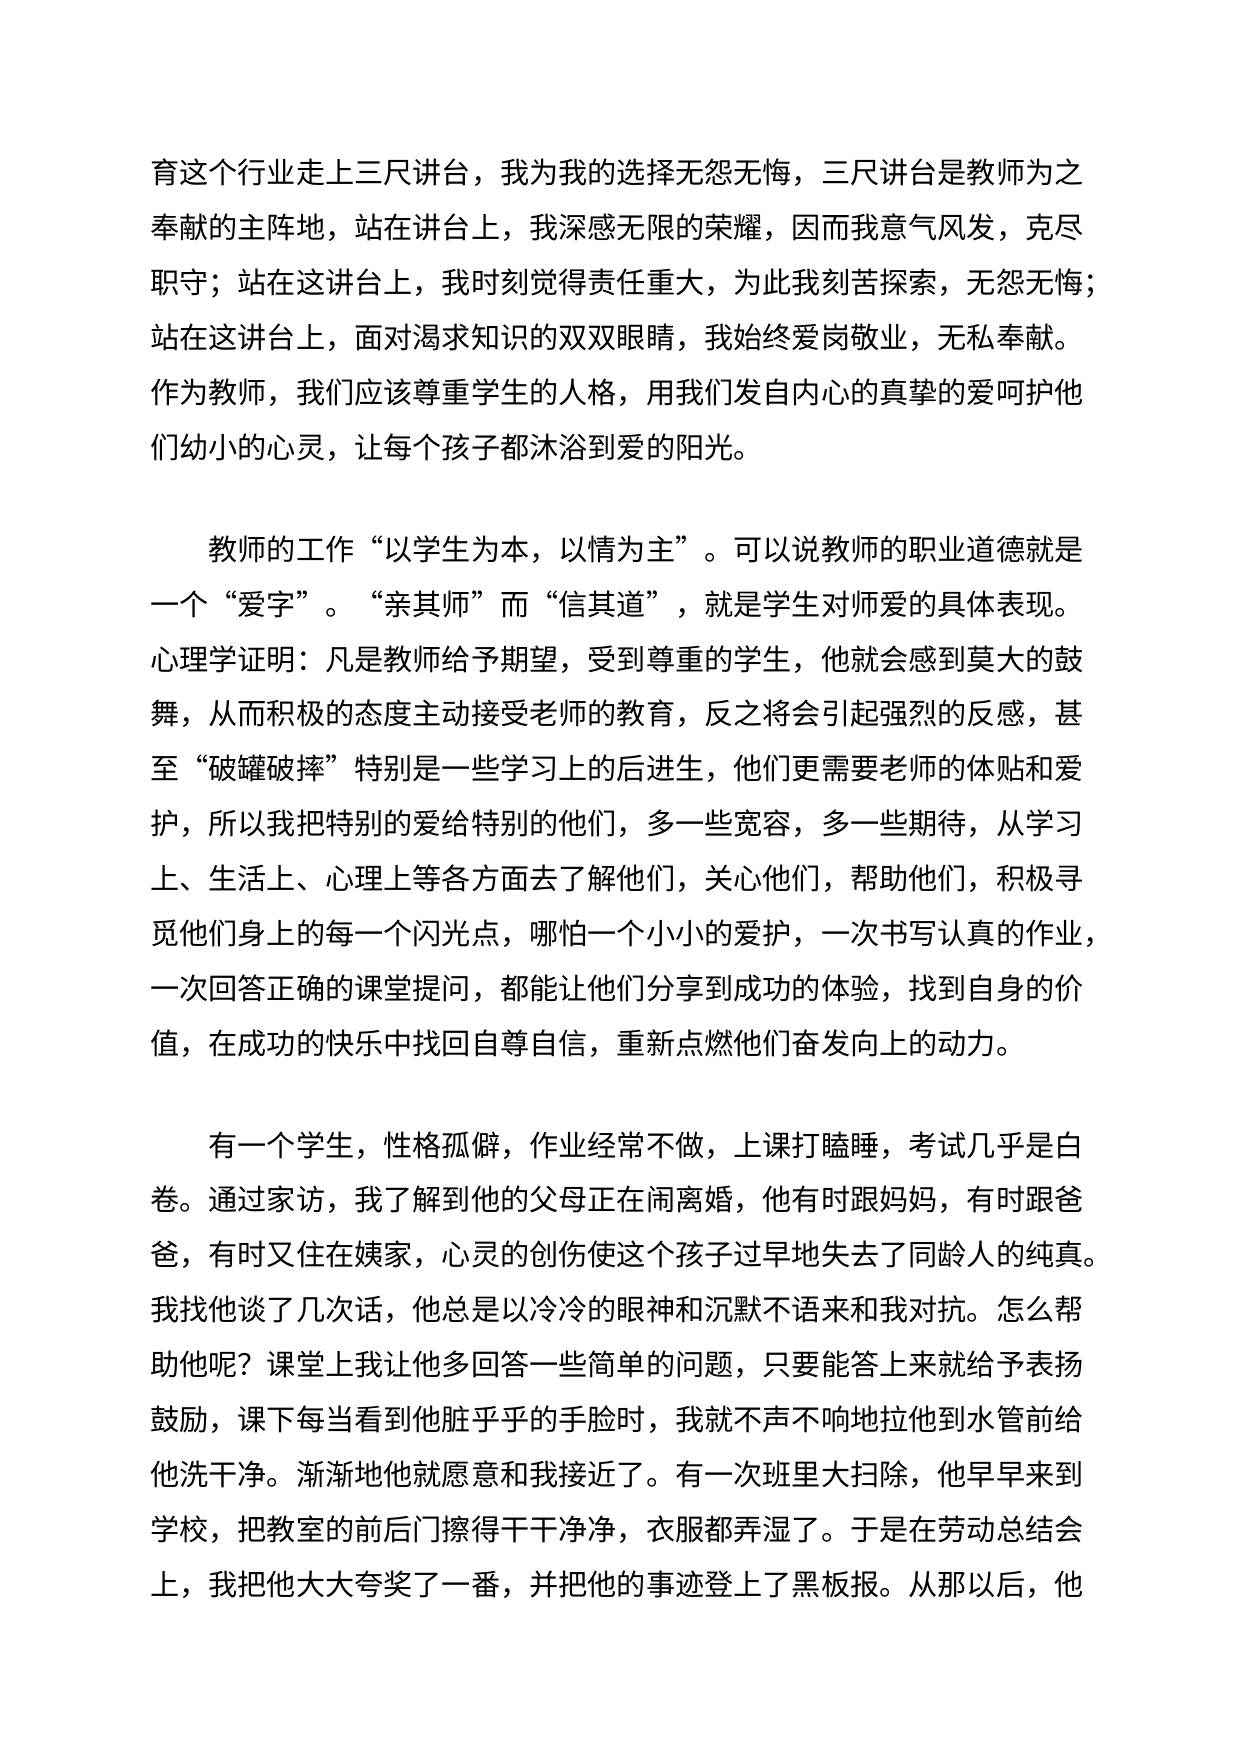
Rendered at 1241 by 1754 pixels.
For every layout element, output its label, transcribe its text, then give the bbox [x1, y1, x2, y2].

text 教师的工作“以学生为本，以情为主”。可以说教师的职业道德就是一个“爱字”。“亲其师”而“信其道”，就是学生对师爱的具体表现。心理学证明：凡是教师给予期望，受到尊重的学生，他就会感到莫大的鼓舞，从而积极的态度主动接受老师的教育，反之将会引起强烈的反感，甚至“破罐破摔”特别是一些学习上的后进生，他们更需要老师的体贴和爱护，所以我把特别的爱给特别的他们，多一些宽容，多一些期待，从学习上、生活上、心理上等各方面去了解他们，关心他们，帮助他们，积极寻觅他们身上的每一个闪光点，哪怕一个小小的爱护，一次书写认真的作业，一次回答正确的课堂提问，都能让他们分享到成功的体验，找到自身的价值，在成功的快乐中找回自尊自信，重新点燃他们奋发向上的动力。 [150, 526, 1090, 1063]
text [150, 1122, 1090, 1603]
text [150, 150, 1090, 467]
